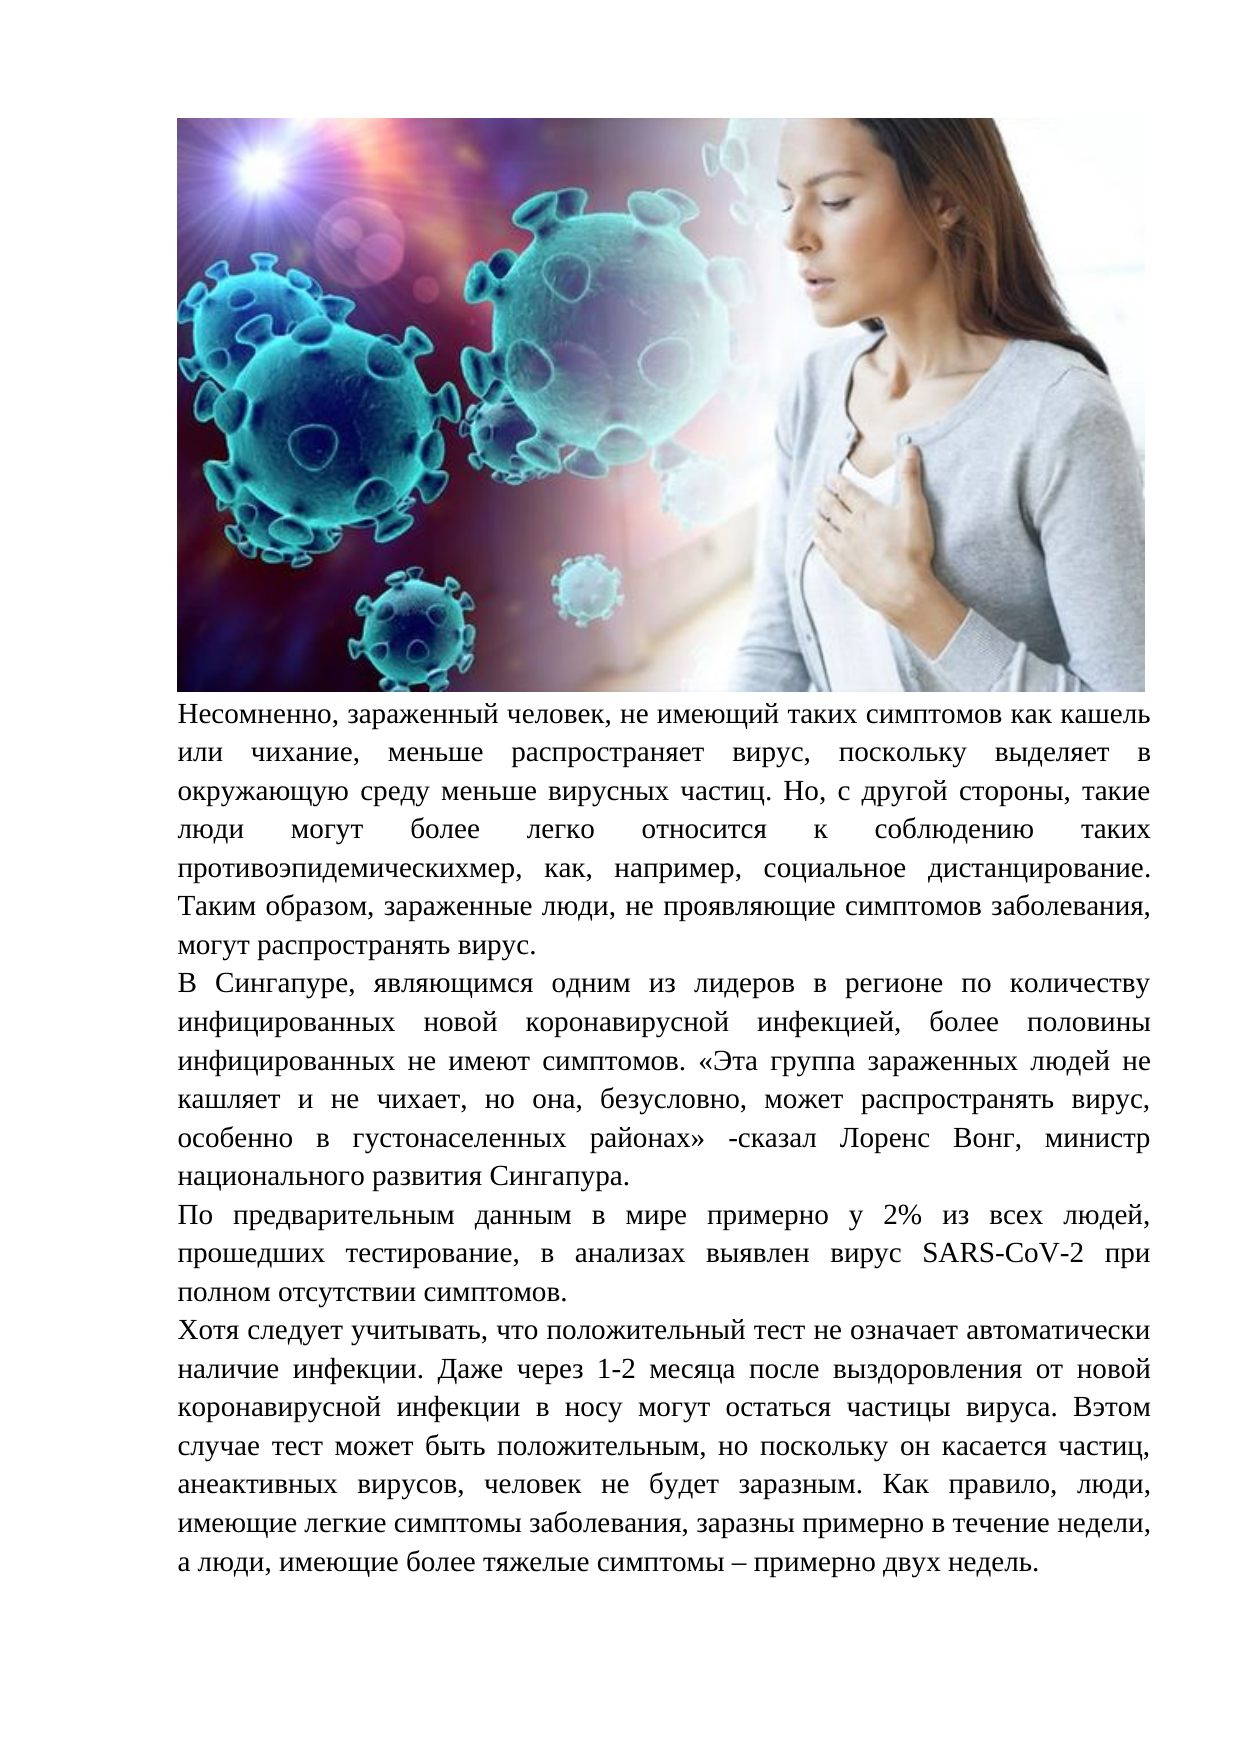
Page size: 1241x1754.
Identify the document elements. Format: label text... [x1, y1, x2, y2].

text По предварительным данным в мире примерно у 2% из всех людей, прошедших тестирование, в анализах выявлен вирус SARS-CoV-2 при полном отсутствии симптомов. [177, 1197, 1152, 1307]
text В Сингапуре, являющимся одним из лидеров в регионе по количеству инфицированных новой коронавирусной инфекцией, более половины инфицированных не имеют симптомов. «Эта группа зараженных людей не кашляет и не чихает, но она, безусловно, может распространять вирус, особенно в густонаселенных районах» -сказал Лоренс Вонг, министр национального развития Сингапура. [177, 966, 1152, 1192]
picture [177, 118, 1145, 692]
text Несомненно, зараженный человек, не имеющий таких симптомов как кашель или чихание, меньше распространяет вирус, поскольку выделяет в окружающую среду меньше вирусных частиц. Но, с другой стороны, такие люди могут более легко относится к соблюдению таких противоэпидемическихмер, как, например, социальное дистанцирование. Таким образом, зараженные люди, не проявляющие симптомов заболевания, могут распространять вирус. [177, 696, 1152, 961]
text Хотя следует учитывать, что положительный тест не означает автоматически наличие инфекции. Даже через 1-2 месяца после выздоровления от новой коронавирусной инфекции в носу могут остаться частицы вируса. Вэтом случае тест может быть положительным, но поскольку он касается частиц, анеактивных вирусов, человек не будет заразным. Как правило, люди, имеющие легкие симптомы заболевания, заразны примерно в течение недели, а люди, имеющие более тяжелые симптомы – примерно двух недель. [177, 1312, 1152, 1577]
